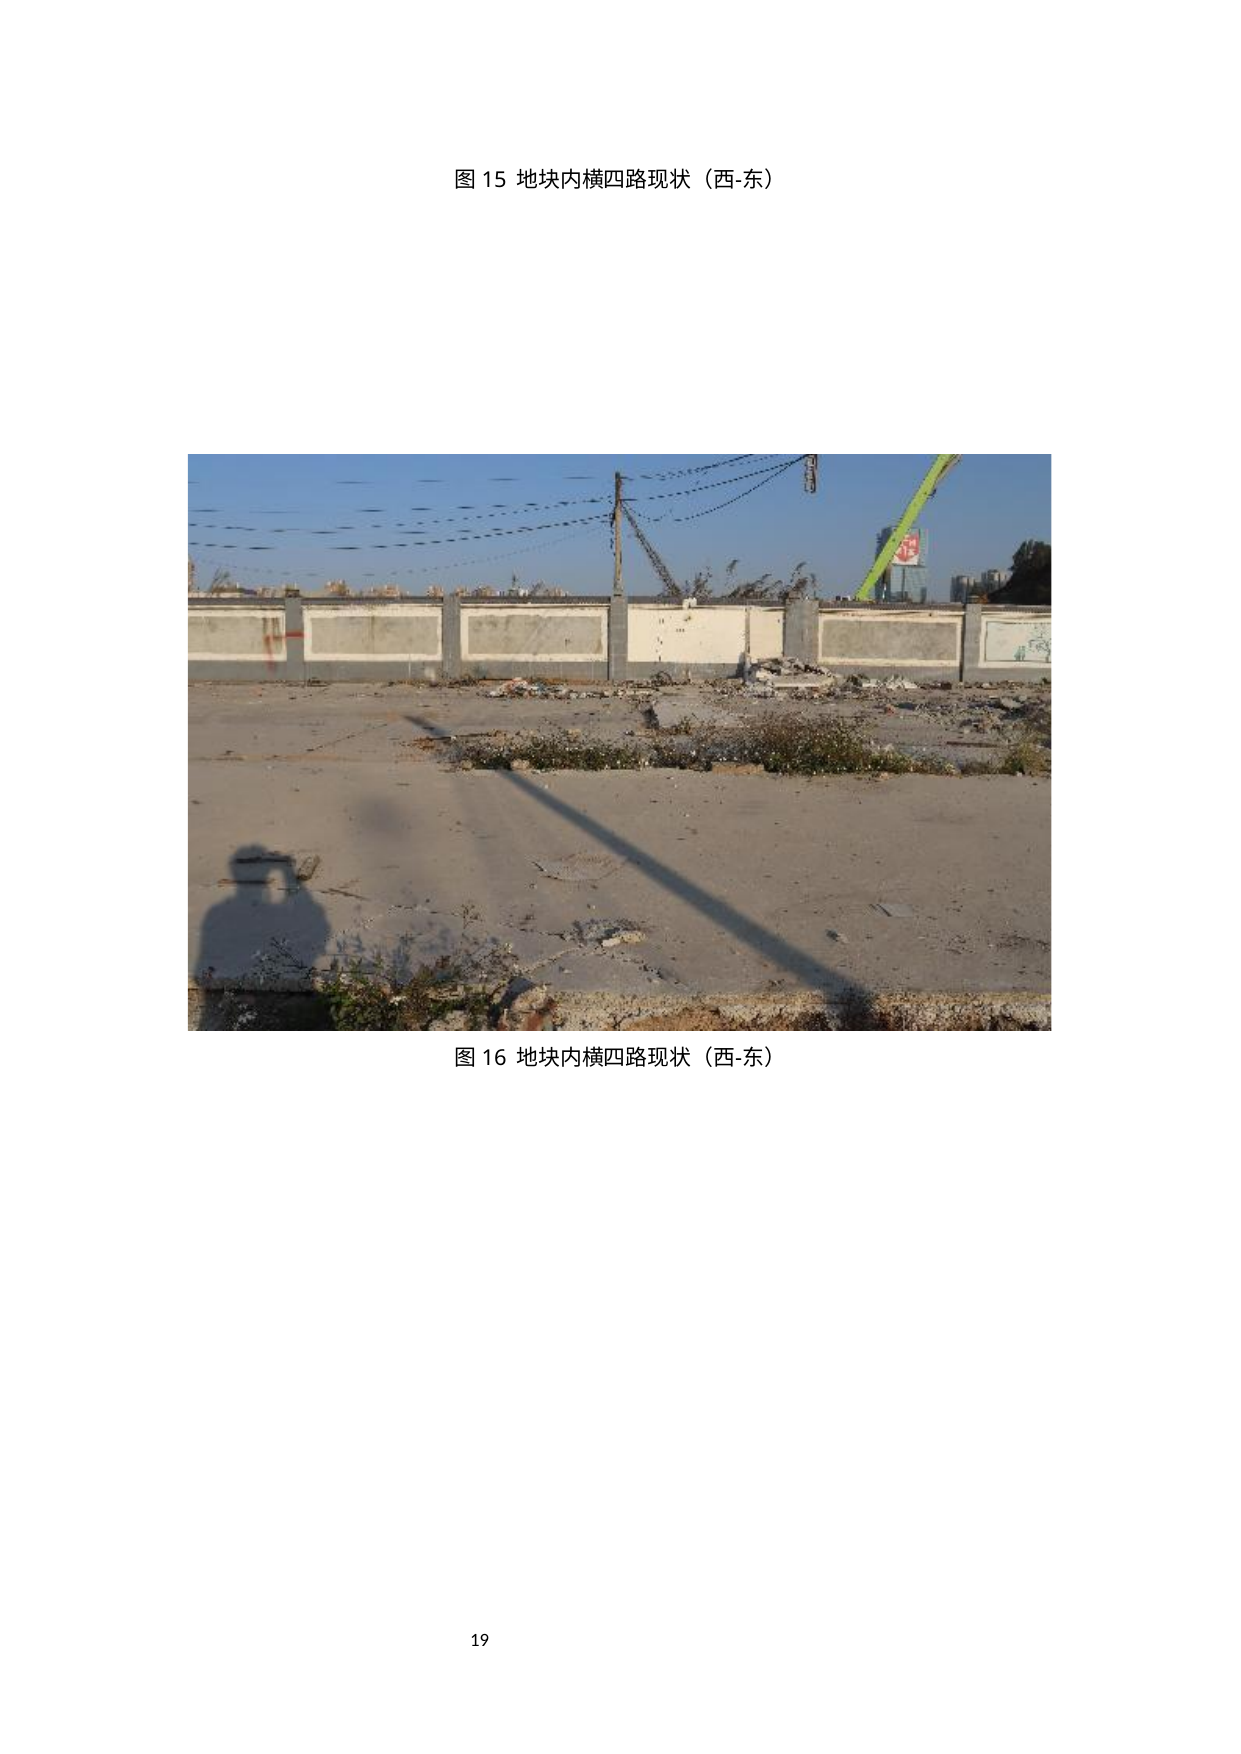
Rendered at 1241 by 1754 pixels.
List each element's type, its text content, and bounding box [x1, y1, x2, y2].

text 图 16 地块内横四路现状（西-东） [188, 1039, 1052, 1072]
picture [187, 454, 1052, 1031]
text 图 15 地块内横四路现状（西-东） [188, 162, 1052, 194]
